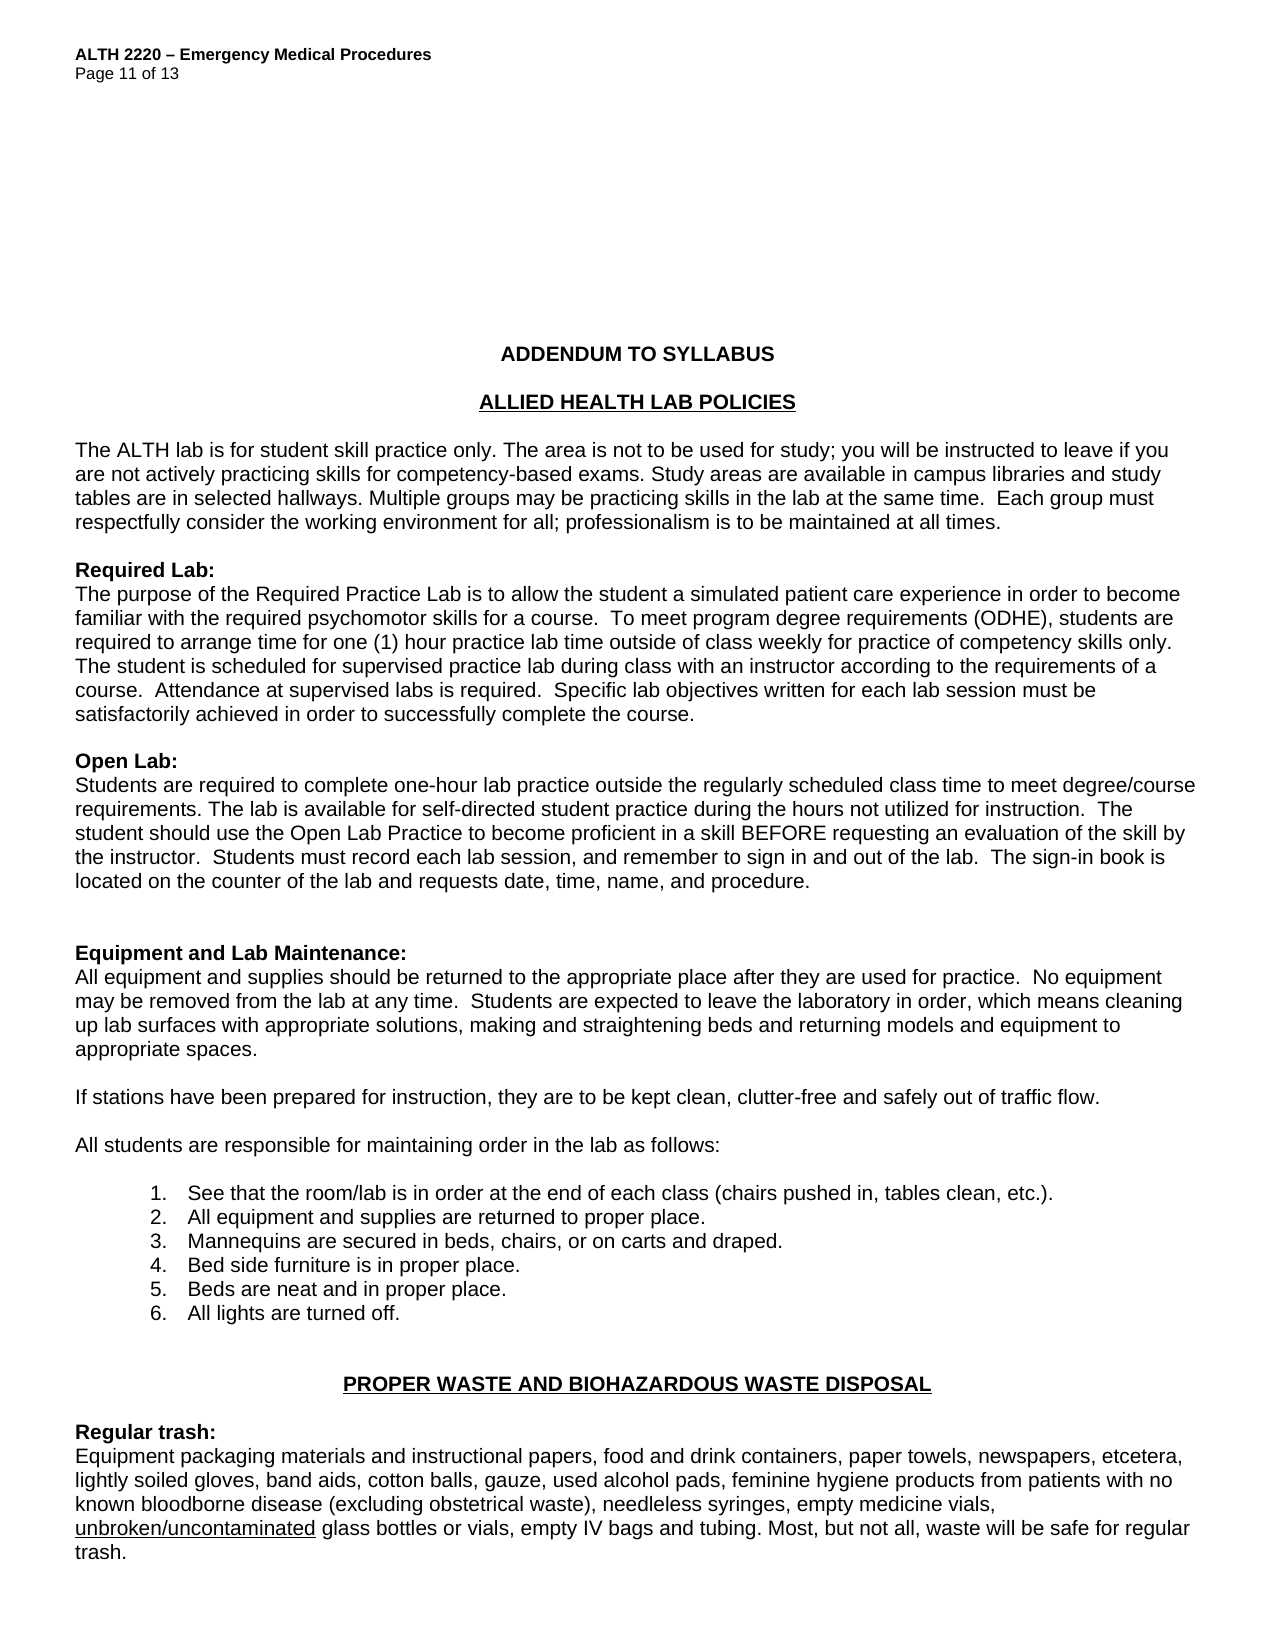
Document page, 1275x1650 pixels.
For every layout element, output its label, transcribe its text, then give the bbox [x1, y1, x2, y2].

text Equipment and Lab Maintenance: [75, 941, 1200, 965]
text All equipment and supplies should be returned to the appropriate place after they are used for practice. No equipment may be removed from the lab at any time. Students are expected to leave the laboratory in order, which means cleaning up lab surfaces with appropriate solutions, making and straightening beds and returning models and equipment to appropriate spaces. [75, 965, 1200, 1061]
text ALLIED HEALTH LAB POLICIES [75, 390, 1200, 414]
text Students are required to complete one-hour lab practice outside the regularly scheduled class time to meet degree/course requirements. The lab is available for self-directed student practice during the hours not utilized for instruction. The student should use the Open Lab Practice to become proficient in a skill BEFORE requesting an evaluation of the skill by the instructor. Students must record each lab session, and remember to sign in and out of the lab. The sign-in book is located on the counter of the lab and requests date, time, name, and procedure. [75, 773, 1200, 893]
text The ALTH lab is for student skill practice only. The area is not to be used for study; you will be instructed to leave if you are not actively practicing skills for competency-based exams. Study areas are available in campus libraries and study tables are in selected hallways. Multiple groups may be practicing skills in the lab at the same time. Each group must respectfully consider the working environment for all; professionalism is to be maintained at all times. [75, 438, 1200, 534]
text Regular trash: [75, 1420, 1200, 1444]
list All equipment and supplies are returned to proper place. [150, 1204, 1200, 1228]
text PROPER WASTE AND BIOHAZARDOUS WASTE DISPOSAL [75, 1372, 1200, 1396]
text ADDENDUM TO SYLLABUS [75, 342, 1200, 366]
text All students are responsible for maintaining order in the lab as follows: [75, 1133, 1200, 1157]
list See that the room/lab is in order at the end of each class (chairs pushed in, tables clean, etc.). [150, 1181, 1200, 1204]
list All lights are turned off. [150, 1300, 1200, 1324]
text Equipment packaging materials and instructional papers, food and drink containers, paper towels, newspapers, etcetera, lightly soiled gloves, band aids, cotton balls, gauze, used alcohol pads, feminine hygiene products from patients with no known bloodborne disease (excluding obstetrical waste), needleless syringes, empty medicine vials, unbroken/uncontaminated glass bottles or vials, empty IV bags and tubing. Most, but not all, waste will be safe for regular trash. [75, 1444, 1200, 1564]
text If stations have been prepared for instruction, they are to be kept clean, clutter-free and safely out of traffic flow. [75, 1085, 1200, 1109]
list Beds are neat and in proper place. [150, 1276, 1200, 1300]
text Required Lab: [75, 558, 1200, 582]
text The purpose of the Required Practice Lab is to allow the student a simulated patient care experience in order to become familiar with the required psychomotor skills for a course. To meet program degree requirements (ODHE), students are required to arrange time for one (1) hour practice lab time outside of class weekly for practice of competency skills only. The student is scheduled for supervised practice lab during class with an instructor according to the requirements of a course. Attendance at supervised labs is required. Specific lab objectives written for each lab session must be satisfactorily achieved in order to successfully complete the course. [75, 582, 1200, 725]
list Bed side furniture is in proper place. [150, 1252, 1200, 1276]
text Open Lab: [75, 749, 1200, 773]
list Mannequins are secured in beds, chairs, or on carts and draped. [150, 1228, 1200, 1252]
